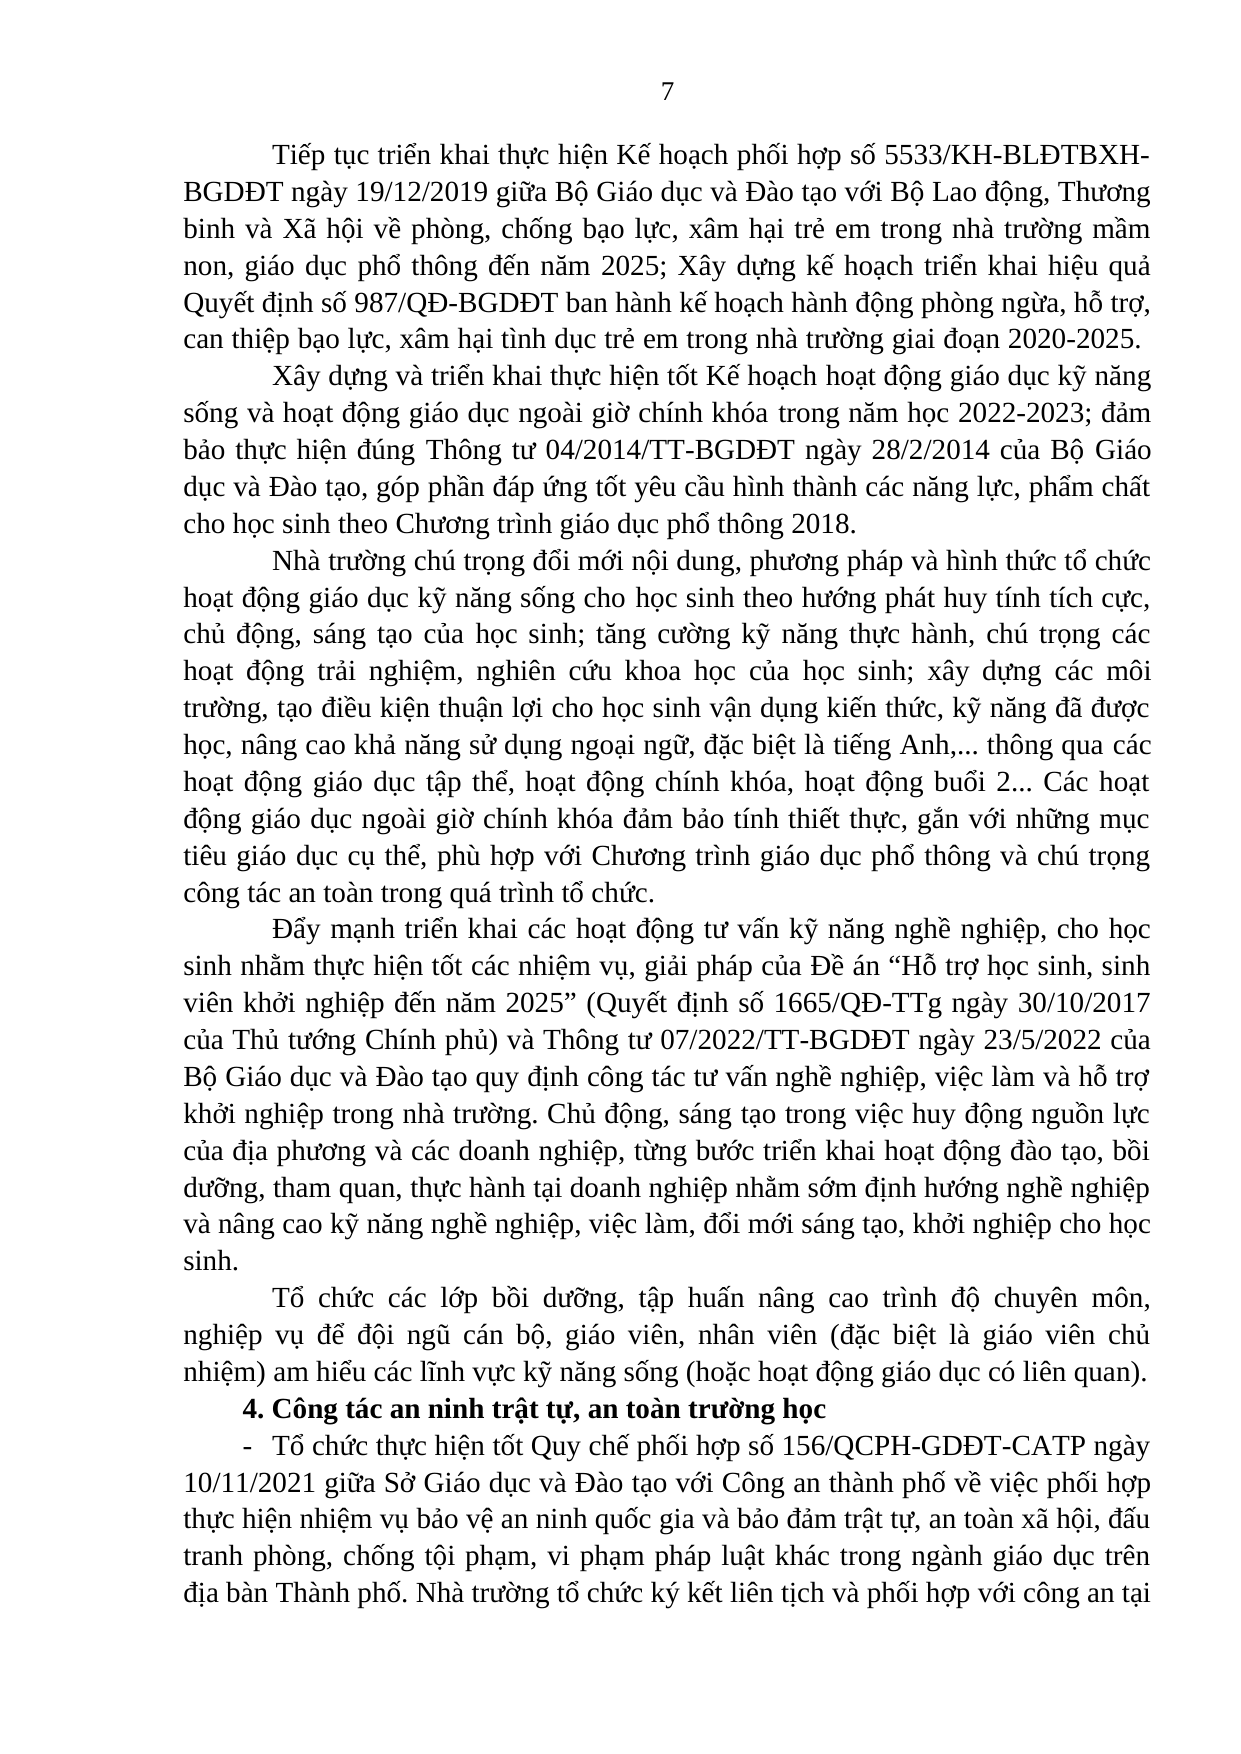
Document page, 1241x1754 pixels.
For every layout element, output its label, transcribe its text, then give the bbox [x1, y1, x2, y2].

text Tiếp tục triển khai thực hiện Kế hoạch phối hợp số 5533/KH-BLĐTBXH-BGDĐT ngày 19/12/2019 giữa Bộ Giáo dục và Đào tạo với Bộ Lao động, Thương binh và Xã hội về phòng, chống bạo lực, xâm hại trẻ em trong nhà trường mầm non, giáo dục phổ thông đến năm 2025; Xây dựng kế hoạch triển khai hiệu quả Quyết định số 987/QĐ-BGDĐT ban hành kế hoạch hành động phòng ngừa, hỗ trợ, can thiệp bạo lực, xâm hại tình dục trẻ em trong nhà trường giai đoạn 2020-2025. Xây dựng và triển khai thực hiện tốt Kế hoạch hoạt động giáo dục kỹ năng sống và hoạt động giáo dục ngoài giờ chính khóa trong năm học 2022-2023; đảm bảo thực hiện đúng Thông tư 04/2014/TT-BGDĐT ngày 28/2/2014 của Bộ Giáo dục và Đào tạo, góp phần đáp ứng tốt yêu cầu hình thành các năng lực, phẩm chất cho học sinh theo Chương trình giáo dục phổ thông 2018. [183, 137, 1152, 539]
list Nhà trường chú trọng đổi mới nội dung, phương pháp và hình thức tổ chức hoạt động giáo dục kỹ năng sống cho học sinh theo hướng phát huy tính tích cực, chủ động, sáng tạo của học sinh; tăng cường kỹ năng thực hành, chú trọng các hoạt động trải nghiệm, nghiên cứu khoa học của học sinh; xây dựng các môi trường, tạo điều kiện thuận lợi cho học sinh vận dụng kiến thức, kỹ năng đã được học, nâng cao khả năng sử dụng ngoại ngữ, đặc biệt là tiếng Anh,... thông qua các hoạt động giáo dục tập thể, hoạt động chính khóa, hoạt động buổi 2... Các hoạt động giáo dục ngoài giờ chính khóa đảm bảo tính thiết thực, gắn với những mục tiêu giáo dục cụ thể, phù hợp với Chương trình giáo dục phổ thông và chú trọng công tác an toàn trong quá trình tổ chức. [183, 543, 1152, 908]
text 4. Công tác an ninh trật tự, an toàn trường học [183, 1391, 1152, 1424]
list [183, 1428, 1152, 1609]
list Tổ chức các lớp bồi dưỡng, tập huấn nâng cao trình độ chuyên môn, nghiệp vụ để đội ngũ cán bộ, giáo viên, nhân viên (đặc biệt là giáo viên chủ nhiệm) am hiểu các lĩnh vực kỹ năng sống (hoặc hoạt động giáo dục có liên quan). [183, 1280, 1152, 1388]
list Đẩy mạnh triển khai các hoạt động tư vấn kỹ năng nghề nghiệp, cho học sinh nhằm thực hiện tốt các nhiệm vụ, giải pháp của Đề án “Hỗ trợ học sinh, sinh viên khởi nghiệp đến năm 2025” (Quyết định số 1665/QĐ-TTg ngày 30/10/2017 của Thủ tướng Chính phủ) và Thông tư 07/2022/TT-BGDĐT ngày 23/5/2022 của Bộ Giáo dục và Đào tạo quy định công tác tư vấn nghề nghiệp, việc làm và hỗ trợ khởi nghiệp trong nhà trường. Chủ động, sáng tạo trong việc huy động nguồn lực của địa phương và các doanh nghiệp, từng bước triển khai hoạt động đào tạo, bồi dưỡng, tham quan, thực hành tại doanh nghiệp nhằm sớm định hướng nghề nghiệp và nâng cao kỹ năng nghề nghiệp, việc làm, đổi mới sáng tạo, khởi nghiệp cho học sinh. [183, 912, 1152, 1277]
